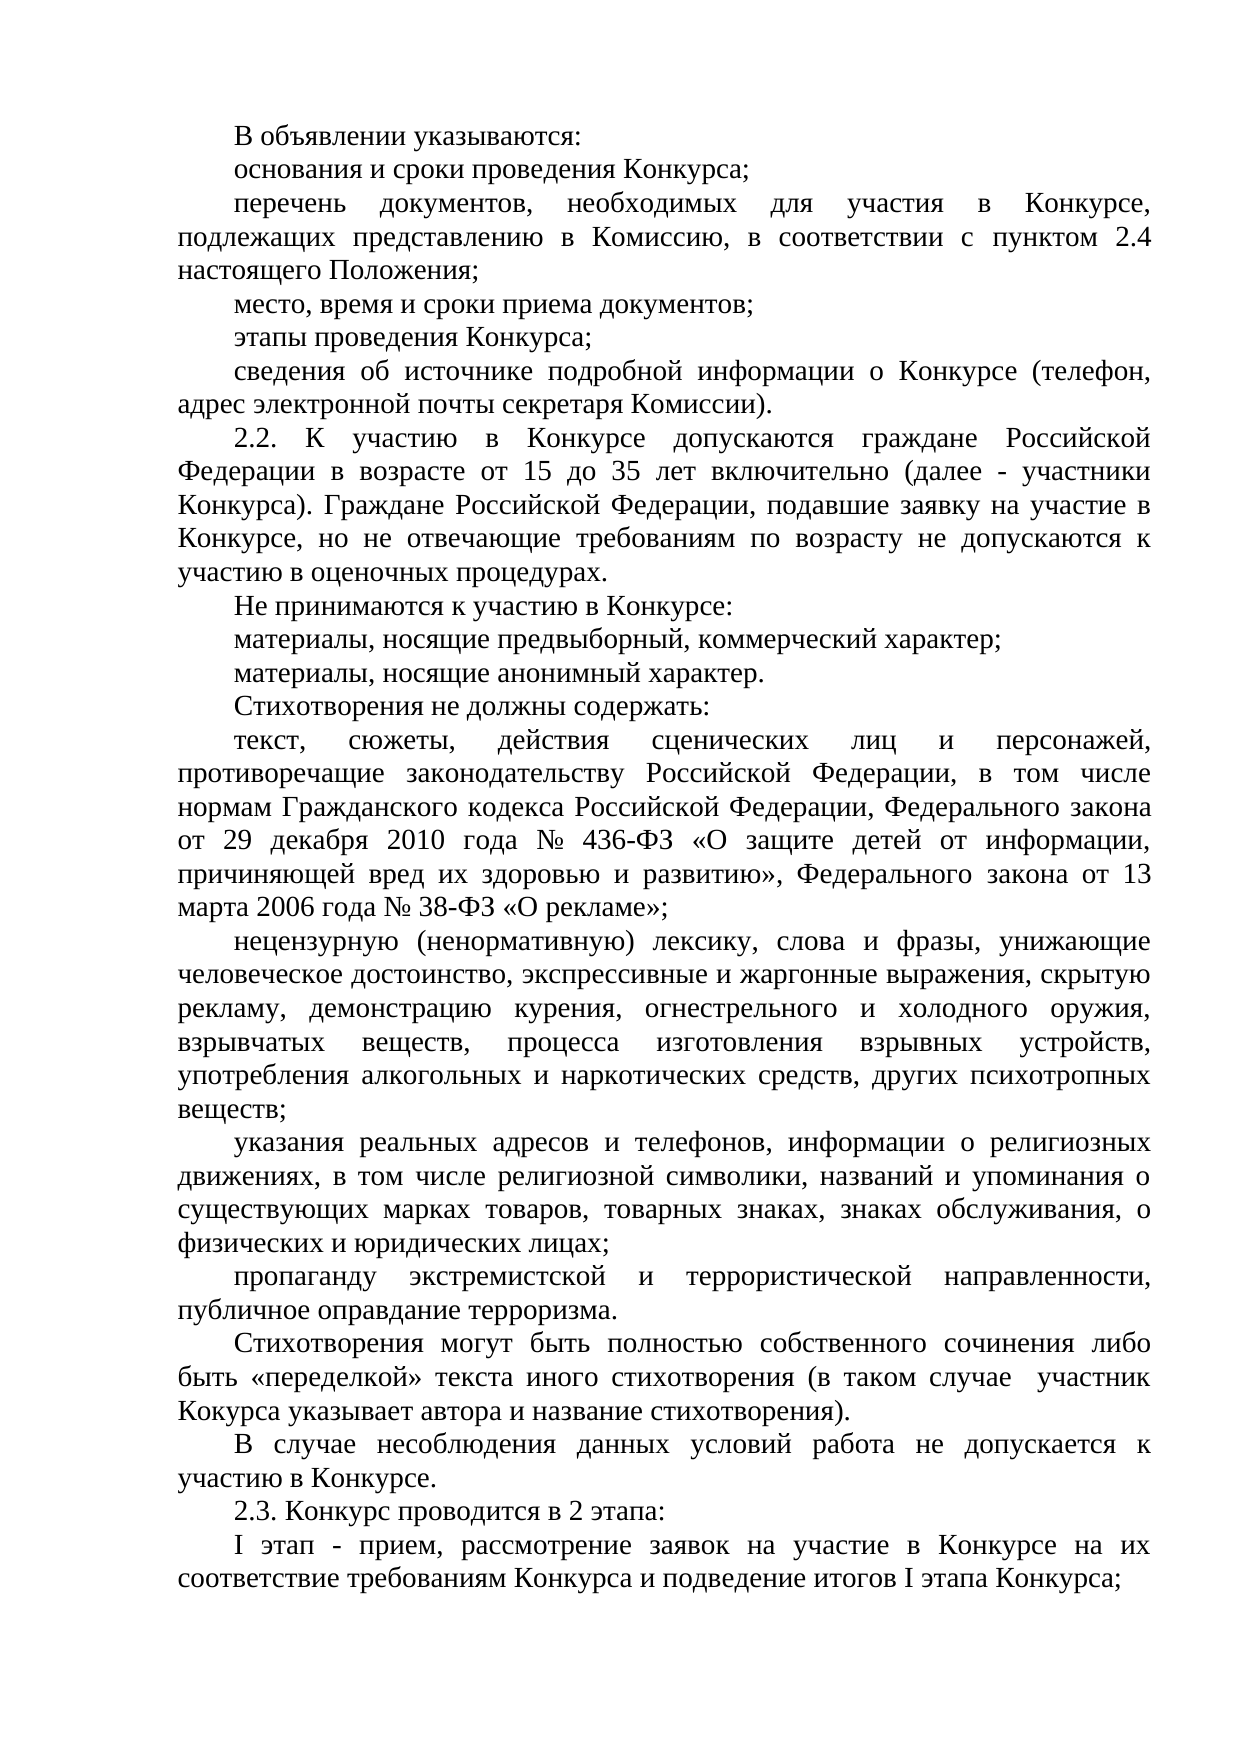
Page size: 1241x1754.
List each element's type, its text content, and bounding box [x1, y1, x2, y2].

text место, время и сроки приема документов; [177, 286, 1152, 319]
text сведения об источнике подробной информации о Конкурсе (телефон, адрес электронной почты секретаря Комиссии). [177, 353, 1152, 420]
text 2.2. К участию в Конкурсе допускаются граждане Российской Федерации в возрасте от 15 до 35 лет включительно (далее - участники Конкурса). Граждане Российской Федерации, подавшие заявку на участие в Конкурсе, но не отвечающие требованиям по возрасту не допускаются к участию в оценочных процедурах. [177, 420, 1152, 588]
text материалы, носящие предвыборный, коммерческий характер; [177, 621, 1152, 655]
text Не принимаются к участию в Конкурсе: [177, 588, 1152, 621]
text В объявлении указываются: [177, 118, 1152, 152]
text нецензурную (ненормативную) лексику, слова и фразы, унижающие человеческое достоинство, экспрессивные и жаргонные выражения, скрытую рекламу, демонстрацию курения, огнестрельного и холодного оружия, взрывчатых веществ, процесса изготовления взрывных устройств, употребления алкогольных и наркотических средств, других психотропных веществ; [177, 923, 1152, 1124]
text I этап - прием, рассмотрение заявок на участие в Конкурсе на их соответствие требованиям Конкурса и подведение итогов I этапа Конкурса; [177, 1527, 1152, 1594]
text Стихотворения не должны содержать: [177, 688, 1152, 722]
text этапы проведения Конкурса; [177, 319, 1152, 353]
text 2.3. Конкурс проводится в 2 этапа: [177, 1493, 1152, 1527]
text указания реальных адресов и телефонов, информации о религиозных движениях, в том числе религиозной символики, названий и упоминания о существующих марках товаров, товарных знаках, знаках обслуживания, о физических и юридических лицах; [177, 1124, 1152, 1258]
text материалы, носящие анонимный характер. [177, 655, 1152, 688]
text текст, сюжеты, действия сценических лиц и персонажей, противоречащие законодательству Российской Федерации, в том числе нормам Гражданского кодекса Российской Федерации, Федерального закона от 29 декабря 2010 года № 436-ФЗ «О защите детей от информации, причиняющей вред их здоровью и развитию», Федерального закона от 13 марта 2006 года № 38-ФЗ «О рекламе»; [177, 722, 1152, 923]
text перечень документов, необходимых для участия в Конкурсе, подлежащих представлению в Комиссию, в соответствии с пунктом 2.4 настоящего Положения; [177, 185, 1152, 286]
text пропаганду экстремистской и террористической направленности, публичное оправдание терроризма. [177, 1258, 1152, 1326]
text В случае несоблюдения данных условий работа не допускается к участию в Конкурсе. [177, 1426, 1152, 1493]
text основания и сроки проведения Конкурса; [177, 152, 1152, 185]
text Стихотворения могут быть полностью собственного сочинения либо быть «переделкой» текста иного стихотворения (в таком случае участник Кокурса указывает автора и название стихотворения). [177, 1326, 1152, 1426]
